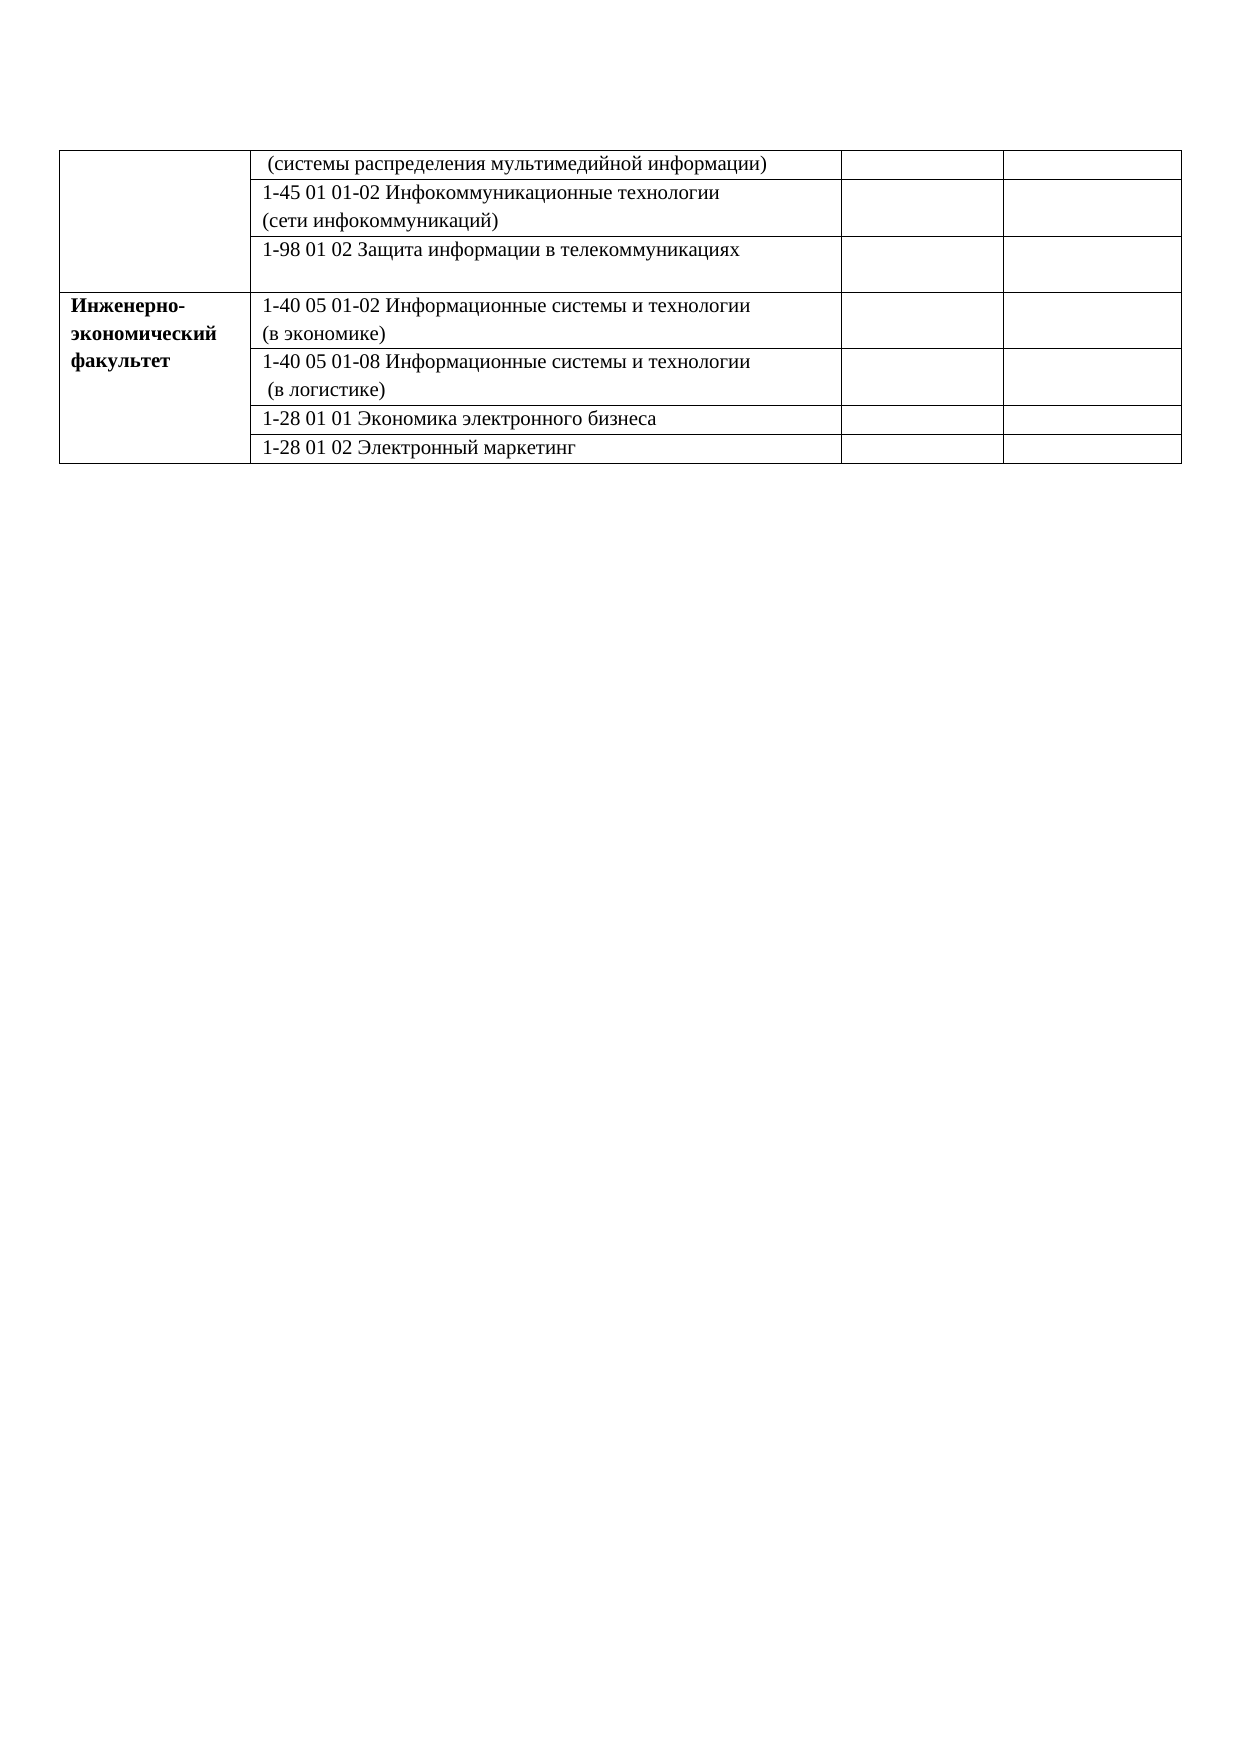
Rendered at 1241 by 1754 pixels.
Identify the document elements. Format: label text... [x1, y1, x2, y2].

table_cell [1004, 180, 1181, 236]
table_cell [1004, 237, 1181, 292]
table_cell 1-28 01 02 Электронный маркетинг [251, 435, 841, 463]
table_cell Инженерно-экономический факультет [60, 293, 250, 463]
table_cell [842, 349, 1003, 405]
table_cell [1004, 293, 1181, 348]
table_cell 1-40 05 01-02 Информационные системы и технологии (в экономике) [251, 293, 841, 348]
table_cell [842, 180, 1003, 236]
table_cell [1004, 435, 1181, 463]
table_cell [842, 237, 1003, 292]
table_cell [842, 406, 1003, 434]
table_cell 1-45 01 01-02 Инфокоммуникационные технологии (сети инфокоммуникаций) [251, 180, 841, 236]
table_cell 1-40 05 01-08 Информационные системы и технологии (в логистике) [251, 349, 841, 405]
table_cell [1004, 151, 1181, 179]
table_cell [1004, 349, 1181, 405]
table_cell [251, 151, 841, 179]
table_cell [842, 293, 1003, 348]
table_cell 1-98 01 02 Защита информации в телекоммуникациях [251, 237, 841, 292]
table_cell [1004, 406, 1181, 434]
table_cell 1-28 01 01 Экономика электронного бизнеса [251, 406, 841, 434]
table_cell [842, 435, 1003, 463]
table_cell [842, 151, 1003, 179]
